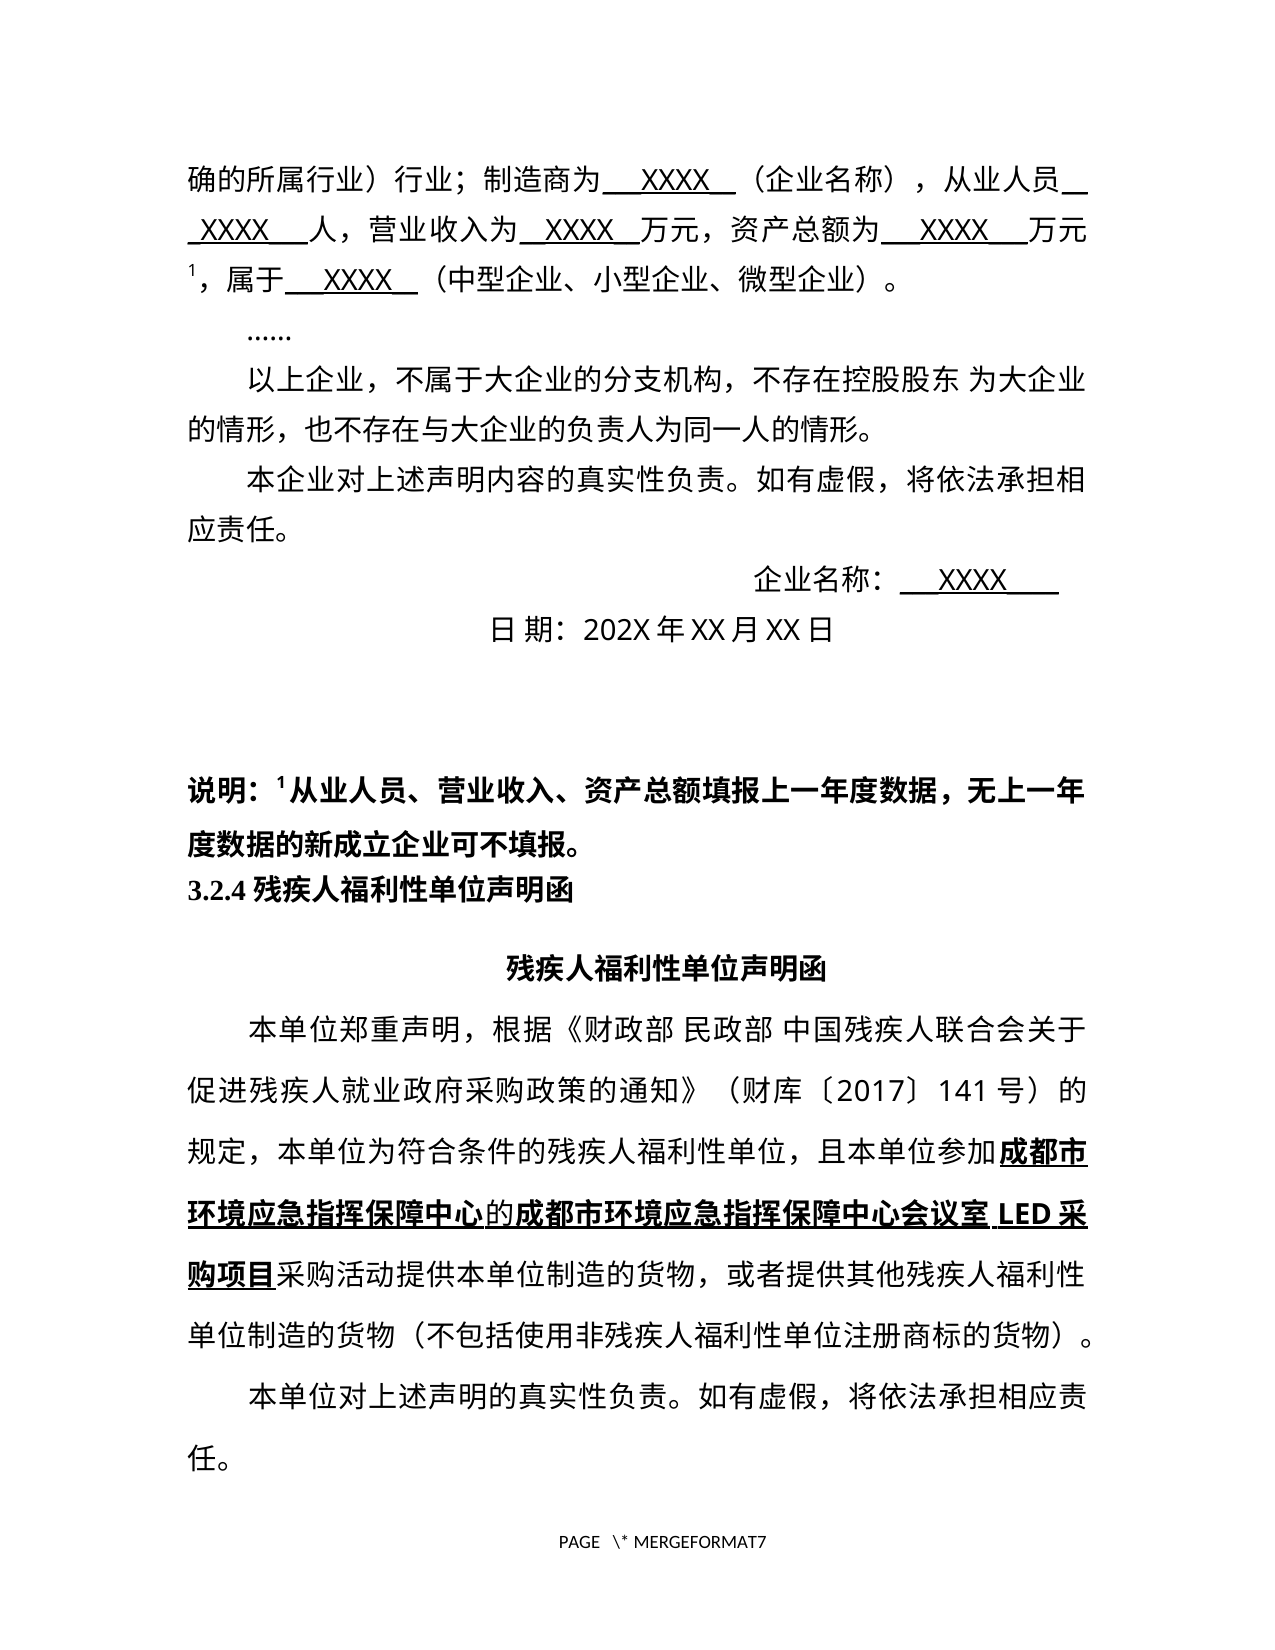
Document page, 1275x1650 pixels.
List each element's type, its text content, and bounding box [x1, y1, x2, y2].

text 企业名称：___XXXX____ [187, 550, 1058, 600]
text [187, 150, 1087, 300]
text 本企业对上述声明内容的真实性负责。如有虚假，将依法承担相应责任。 [187, 450, 1087, 550]
text 日 期：202X年XX月XX日 [187, 600, 1087, 650]
list 残疾人福利性单位声明函 [187, 867, 1087, 909]
text 本单位郑重声明，根据《财政部 民政部 中国残疾人联合会关于促进残疾人就业政府采购政策的通知》（财库〔2017〕141号）的规定，本单位为符合条件的残疾人福利性单位，且本单位参加成都市环境应急指挥保障中心的成都市环境应急指挥保障中心会议室LED采购项目采购活动提供本单位制造的货物，或者提供其他残疾人福利性单位制造的货物（不包括使用非残疾人福利性单位注册商标的货物）。 [187, 991, 1087, 1359]
text 残疾人福利性单位声明函 [187, 930, 1087, 991]
text 本单位对上述声明的真实性负责。如有虚假，将依法承担相应责任。 [187, 1359, 1087, 1481]
list 说明：1从业人员、营业收入、资产总额填报上一年度数据，无上一年度数据的新成立企业可不填报。 [187, 758, 1087, 867]
text 以上企业，不属于大企业的分支机构，不存在控股股东 为大企业的情形，也不存在与大企业的负责人为同一人的情形。 [187, 350, 1087, 450]
text …… [187, 300, 1087, 350]
